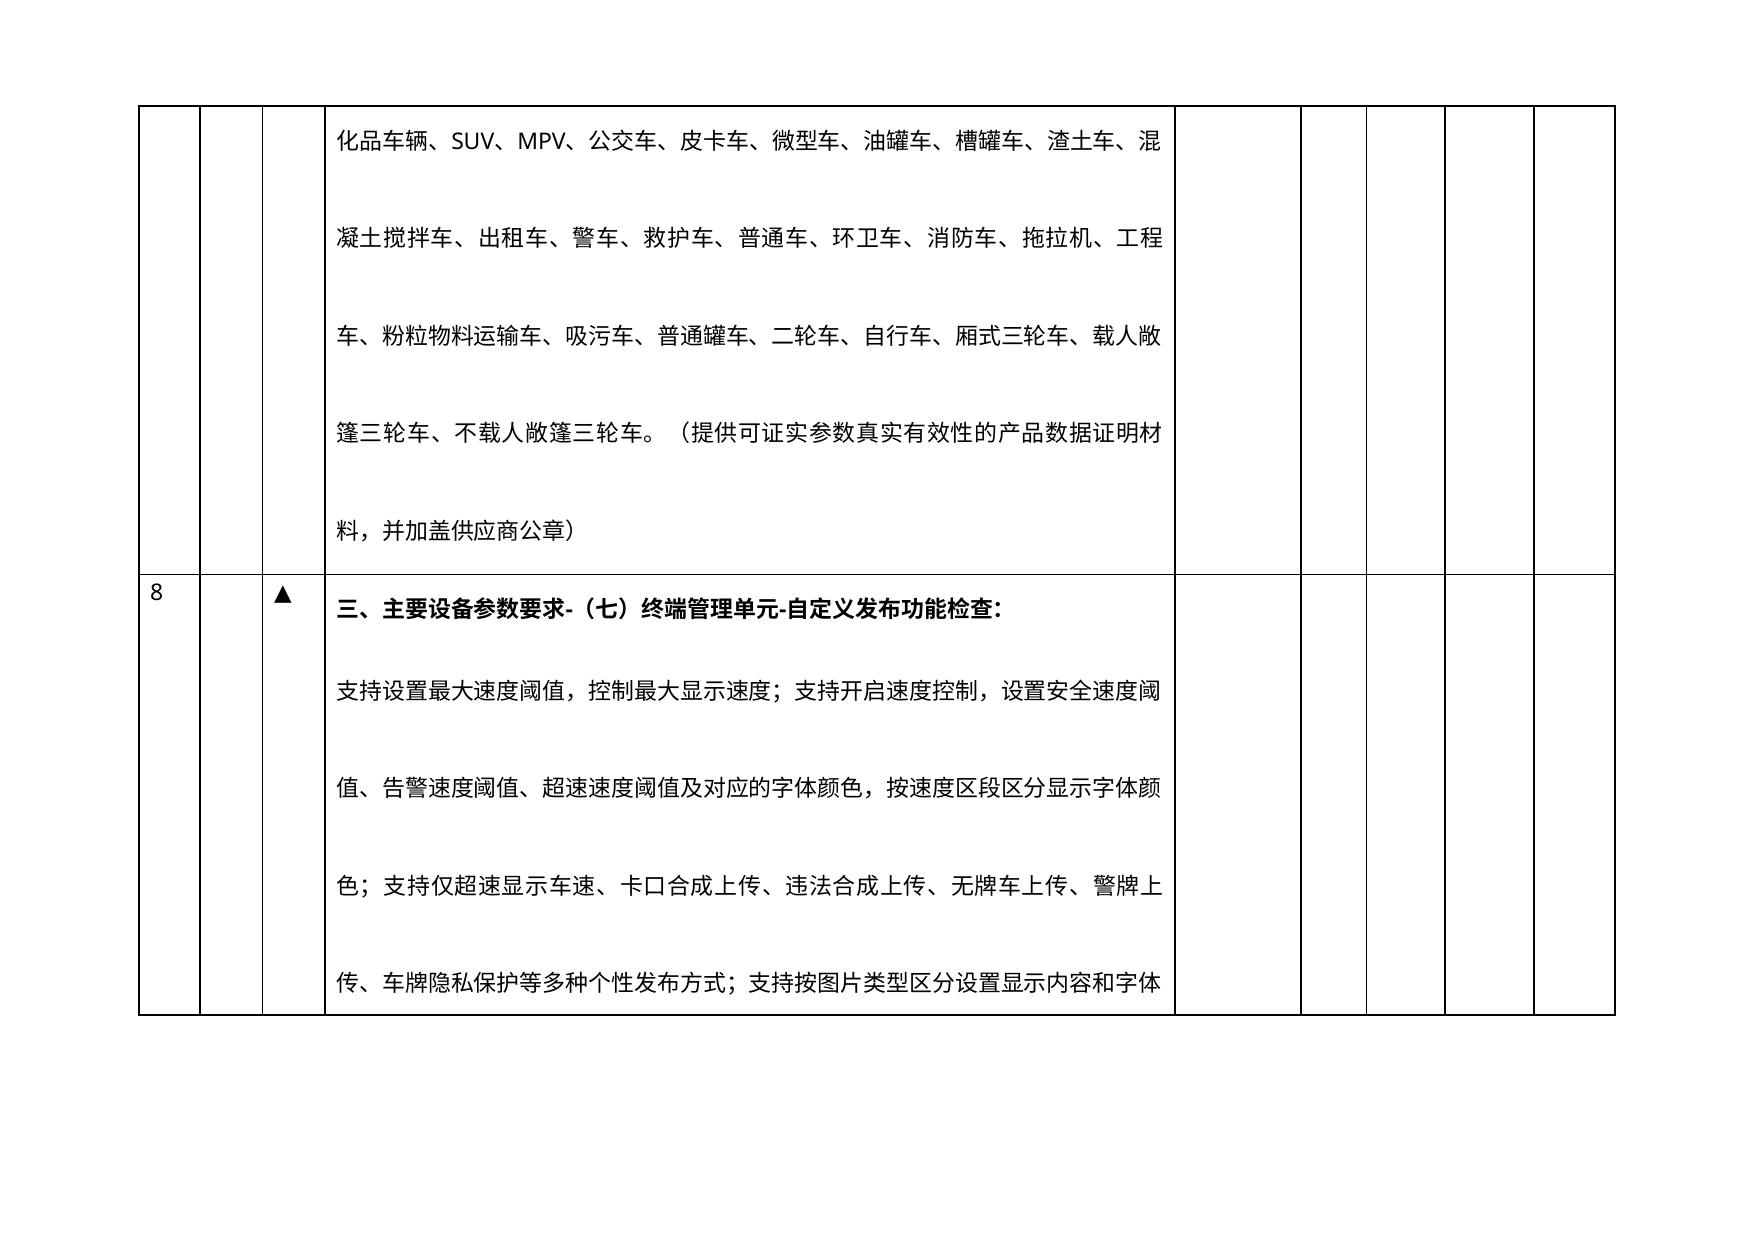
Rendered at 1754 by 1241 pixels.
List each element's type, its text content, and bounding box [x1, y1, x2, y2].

table_cell ▲ [263, 107, 324, 574]
table_cell [1446, 107, 1533, 574]
table_cell [1176, 575, 1300, 1014]
table_cell 8 [140, 575, 199, 1014]
table_cell [201, 575, 262, 1014]
table_cell [1446, 575, 1533, 1014]
table_cell [1302, 575, 1366, 1014]
table_cell [1535, 575, 1614, 1014]
table_cell 7 [140, 107, 199, 574]
table_cell ▲ [263, 575, 324, 1014]
table_cell [1535, 107, 1614, 574]
table_cell [1367, 575, 1444, 1014]
table_cell [1176, 107, 1300, 574]
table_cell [326, 107, 1174, 574]
table_cell [1367, 107, 1444, 574]
table_cell [201, 107, 262, 574]
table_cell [326, 575, 1174, 1014]
table_cell [1302, 107, 1366, 574]
